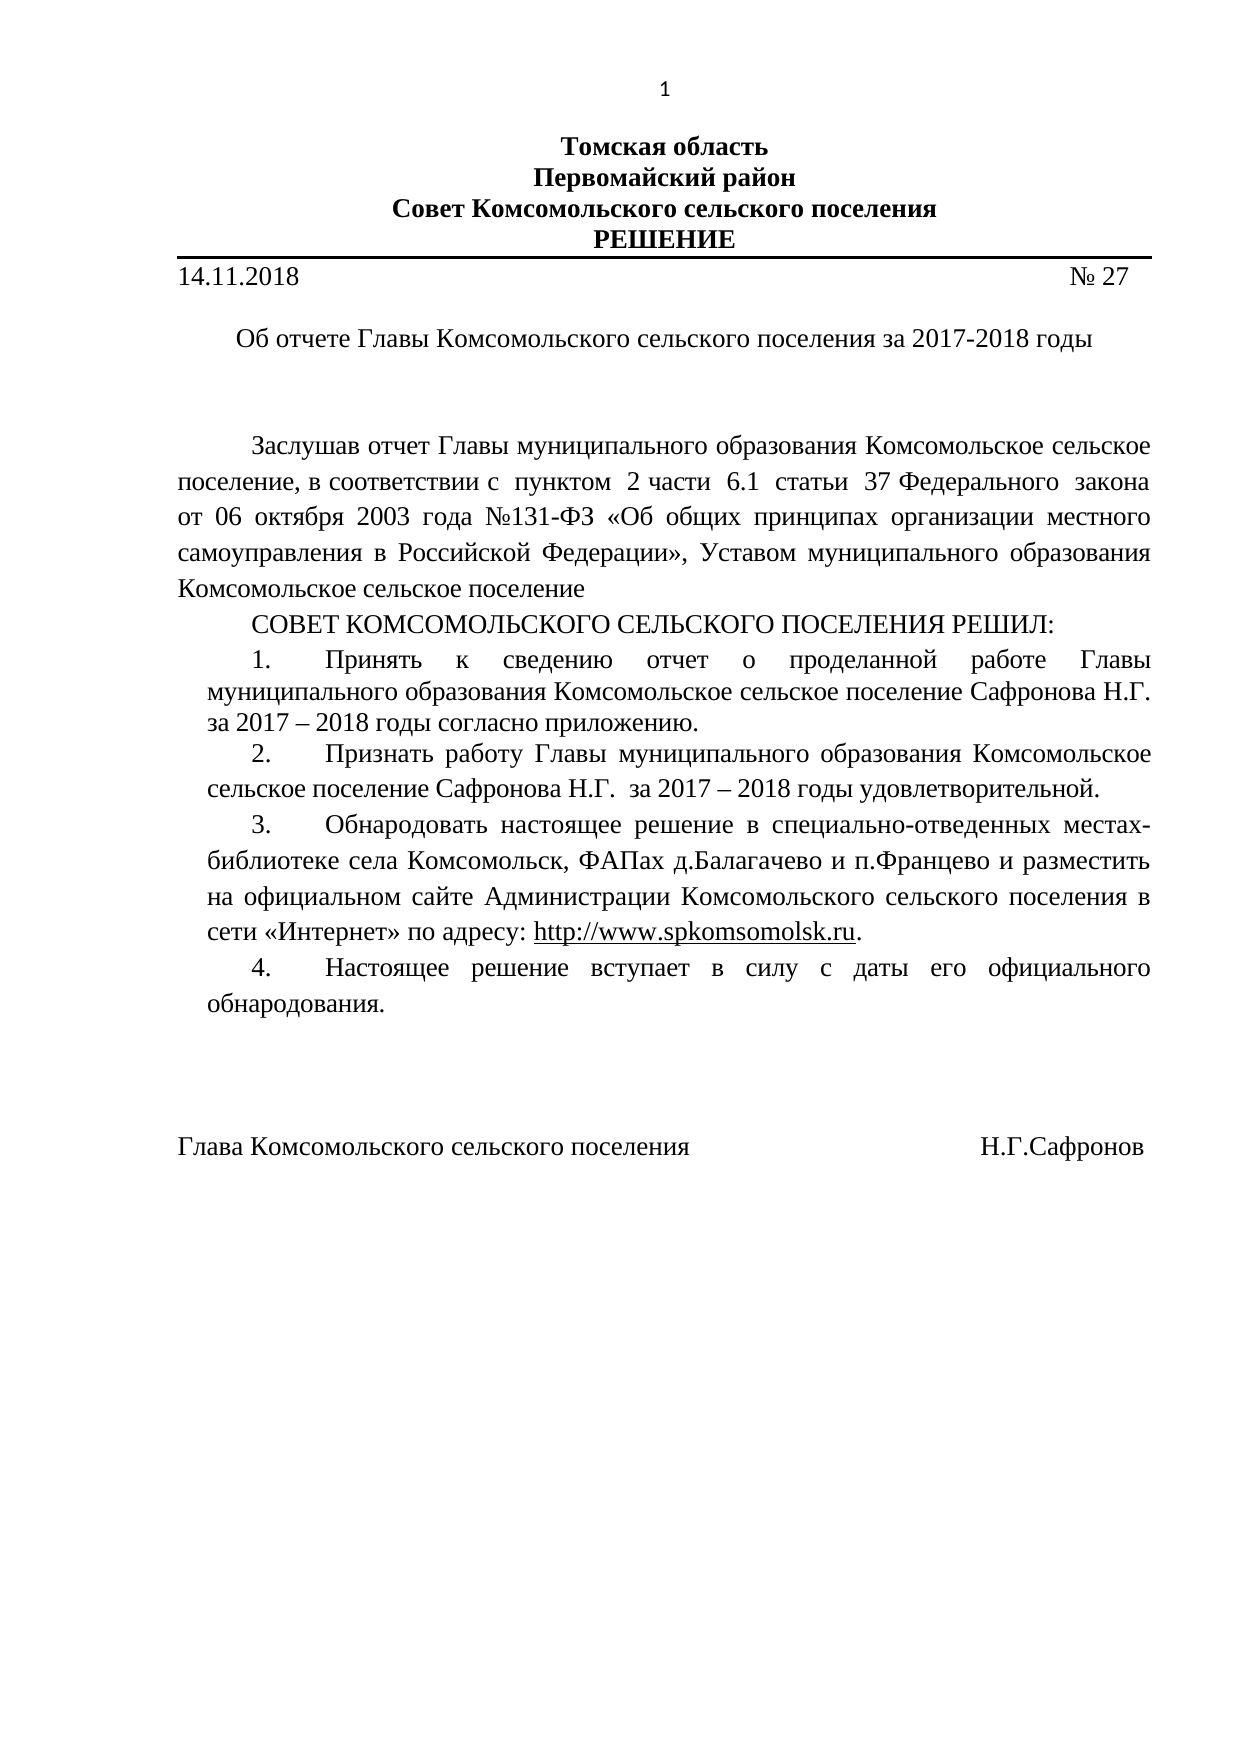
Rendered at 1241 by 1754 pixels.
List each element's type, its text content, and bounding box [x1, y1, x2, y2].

text Совет Комсомольского сельского поселения [177, 192, 1152, 223]
text Первомайский район [177, 161, 1152, 192]
text Об отчете Главы Комсомольского сельского поселения за 2017-2018 годы [177, 322, 1152, 353]
list Признать работу Главы муниципального образования Комсомольское сельское поселение Сафронова Н.Г. за 2017 – 2018 годы удовлетворительной. [207, 737, 1152, 804]
text 14.11.2018 № 27 [177, 259, 1152, 291]
list Обнародовать настоящее решение в специально-отведенных местах- библиотеке села Комсомольск, ФАПах д.Балагачево и п.Францево и разместить на официальном сайте Администрации Комсомольского сельского поселения в сети «Интернет» по адресу: http://www.spkomsomolsk.ru. [207, 808, 1152, 947]
text Заслушав отчет Главы муниципального образования Комсомольское сельское поселение, в соответствии с пунктом 2 части 6.1 статьи 37 Федерального закона от 06 октября 2003 года №131-ФЗ «Об общих принципах организации местного самоуправления в Российской Федерации», Уставом муниципального образования Комсомольское сельское поселение [177, 429, 1152, 603]
text СОВЕТ КОМСОМОЛЬСКОГО СЕЛЬСКОГО ПОСЕЛЕНИЯ РЕШИЛ: [177, 608, 1152, 639]
text Глава Комсомольского сельского поселения Н.Г.Сафронов [177, 1130, 1152, 1161]
text Томская область [177, 130, 1152, 161]
list Принять к сведению отчет о проделанной работе Главы муниципального образования Комсомольское сельское поселение Сафронова Н.Г. за 2017 – 2018 годы согласно приложению. [207, 643, 1152, 737]
text РЕШЕНИЕ [177, 223, 1152, 256]
list Настоящее решение вступает в силу с даты его официального обнародования. [207, 951, 1152, 1018]
